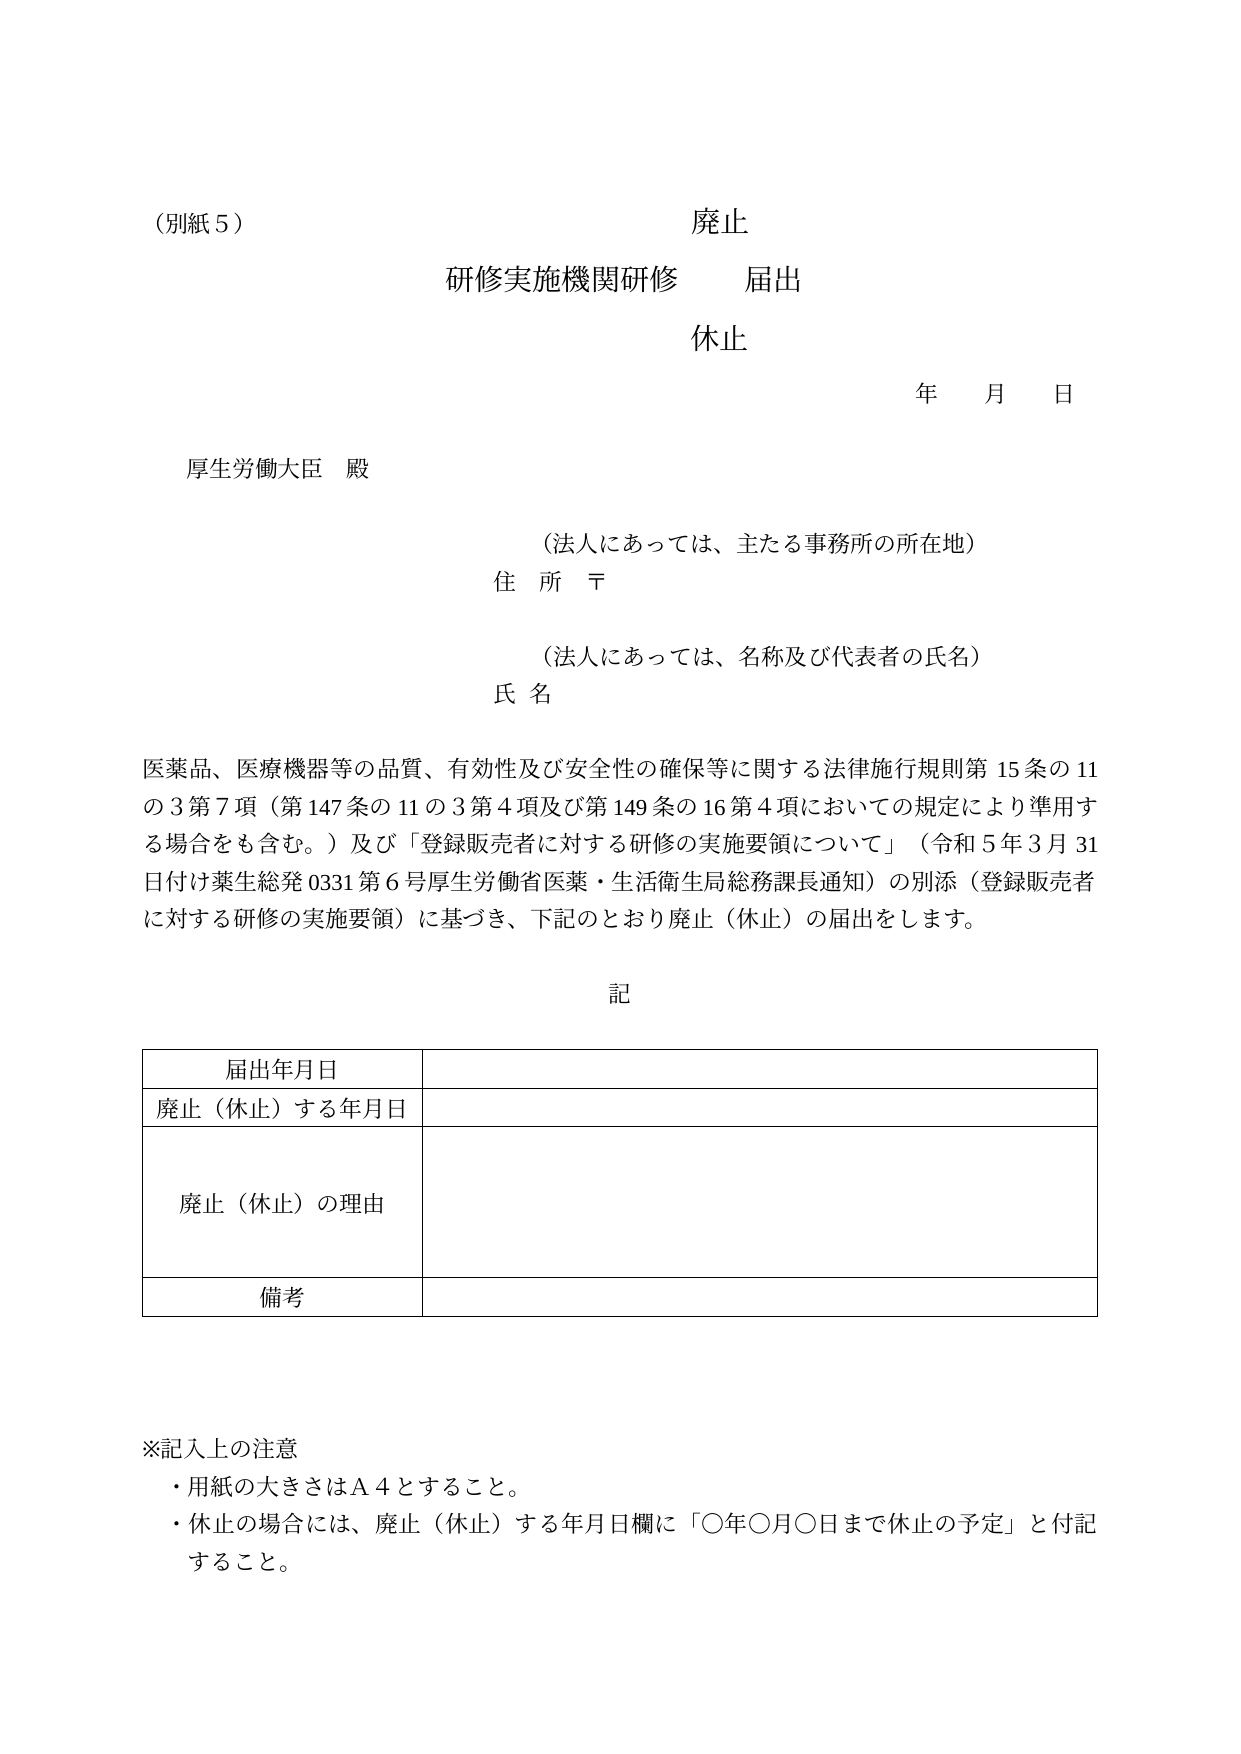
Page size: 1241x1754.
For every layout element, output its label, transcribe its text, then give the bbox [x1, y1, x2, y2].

text 住 所 〒 [493, 562, 1098, 599]
text （法人にあっては、名称及び代表者の氏名） [493, 637, 1098, 674]
text 年 月 日 [142, 374, 1076, 412]
table_header [423, 1050, 1097, 1088]
table_cell 廃止（休止）の理由 [143, 1127, 422, 1277]
table_cell [423, 1278, 1097, 1316]
subtitle 記 [142, 974, 1098, 1012]
text 厚生労働大臣 殿 [165, 449, 1098, 487]
text 研修実施機関研修 届出 [142, 257, 1098, 299]
table_header 届出年月日 [143, 1050, 422, 1088]
text ・休止の場合には、廃止（休止）する年月日欄に「〇年〇月〇日まで休止の予定」と付記すること。 [142, 1504, 1098, 1579]
text ・用紙の大きさはＡ４とすること。 [142, 1467, 1098, 1504]
text （法人にあっては、主たる事務所の所在地） [493, 524, 1098, 562]
text （別紙５） 廃止 [142, 182, 1098, 257]
text 氏 名 [493, 674, 1098, 712]
text ※記入上の注意 [142, 1429, 1098, 1467]
table_cell 廃止（休止）する年月日 [143, 1089, 422, 1126]
table_cell [423, 1127, 1097, 1277]
text 医薬品、医療機器等の品質、有効性及び安全性の確保等に関する法律施行規則第15条の11の３第７項（第147条の11の３第４項及び第149条の16第４項においての規定により準用する場合をも含む。）及び「登録販売者に対する研修の実施要領について」（令和５年３月31日付け薬生総発0331第６号厚生労働省医薬・生活衛生局総務課長通知）の別添（登録販売者に対する研修の実施要領）に基づき、下記のとおり廃止（休止）の届出をします。 [142, 749, 1098, 937]
table_cell 備考 [143, 1278, 422, 1316]
table_cell [423, 1089, 1097, 1126]
text 休止 [142, 299, 1098, 374]
